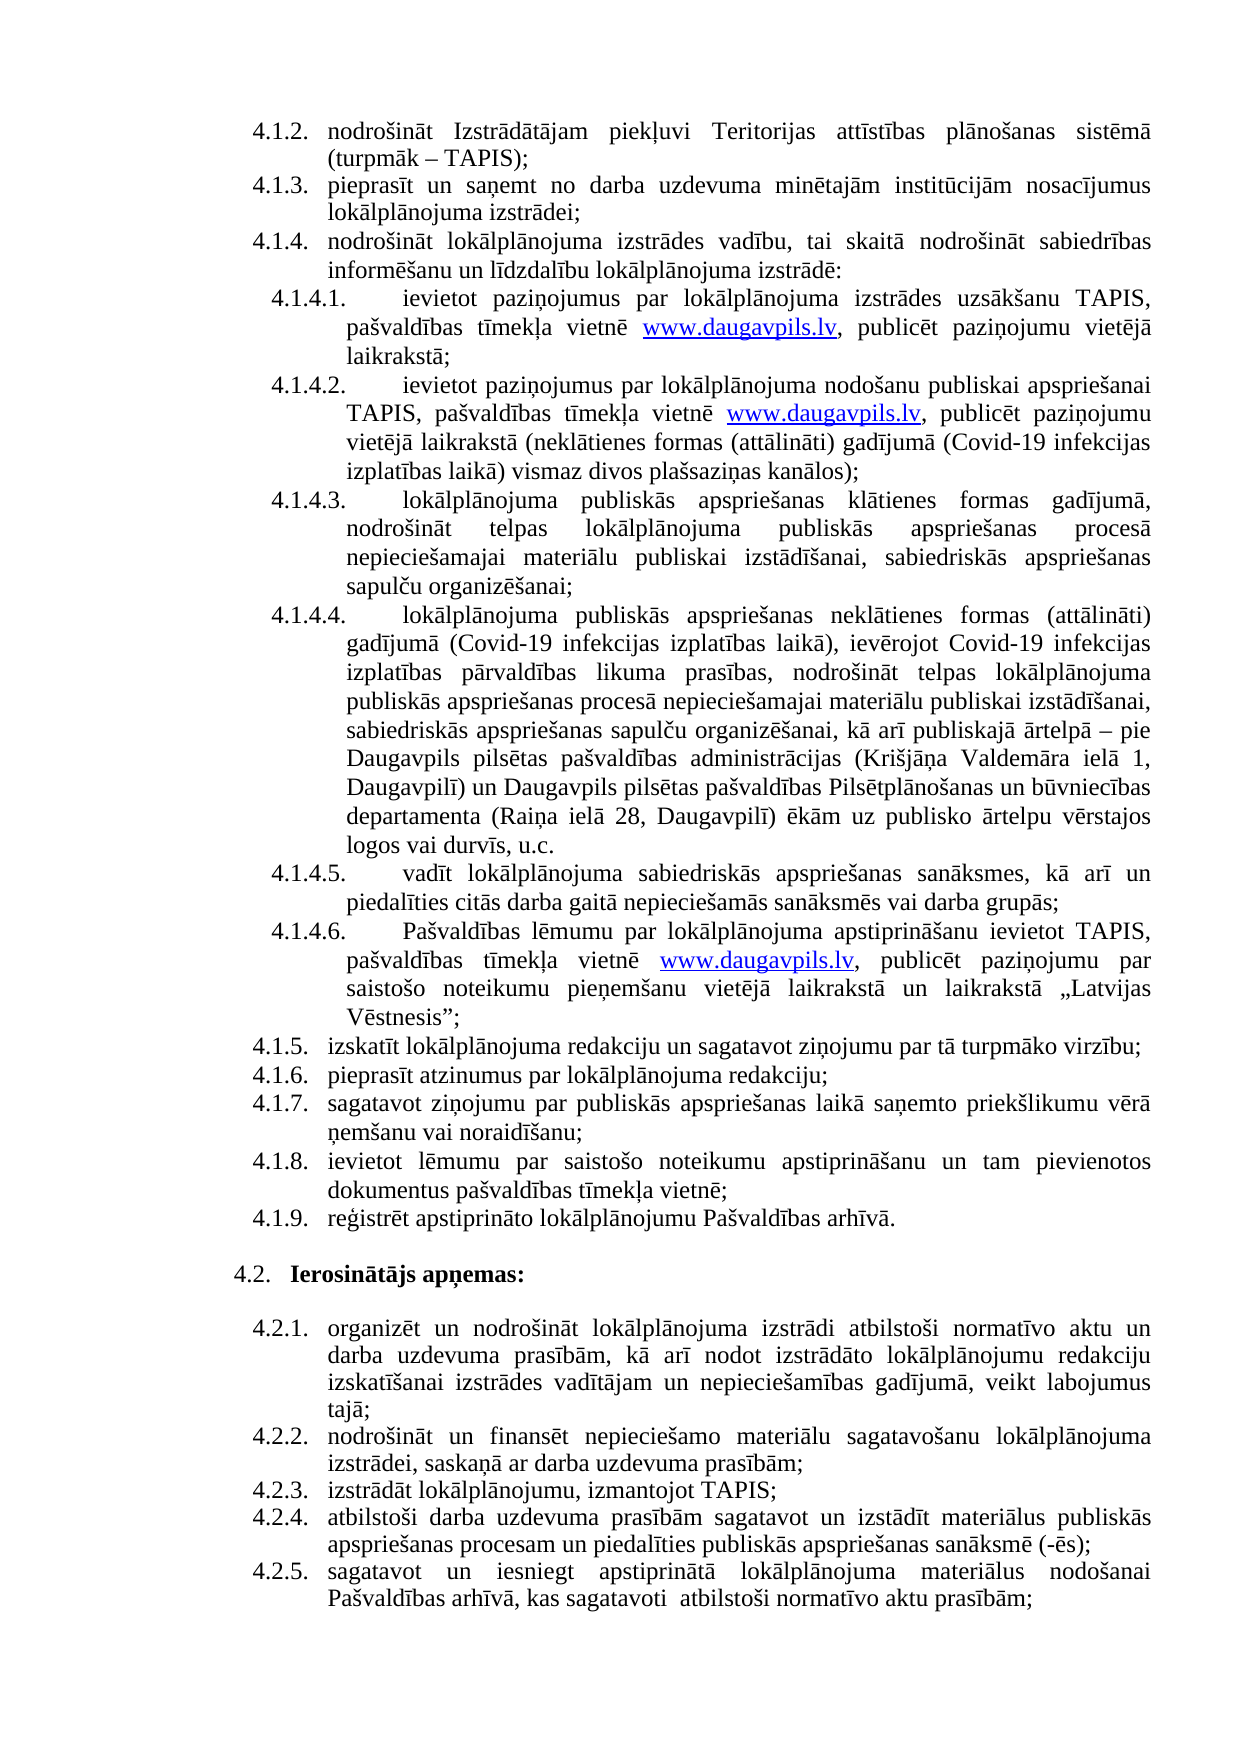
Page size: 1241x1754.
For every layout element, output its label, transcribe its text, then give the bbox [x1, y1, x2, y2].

list lokālplānojuma publiskās apspriešanas neklātienes formas (attālināti) gadījumā (Covid-19 infekcijas izplatības laikā), ievērojot Covid-19 infekcijas izplatības pārvaldības likuma prasības, nodrošināt telpas lokālplānojuma publiskās apspriešanas procesā nepieciešamajai materiālu publiskai izstādīšanai, sabiedriskās apspriešanas sapulču organizēšanai, kā arī publiskajā ārtelpā – pie Daugavpils pilsētas pašvaldības administrācijas (Krišjāņa Valdemāra ielā 1, Daugavpilī) un Daugavpils pilsētas pašvaldības Pilsētplānošanas un būvniecības departamenta (Raiņa ielā 28, Daugavpilī) ēkām uz publisko ārtelpu vērstajos logos vai durvīs, u.c. [271, 600, 1152, 858]
list Pašvaldības lēmumu par lokālplānojuma apstiprināšanu ievietot TAPIS, pašvaldības tīmekļa vietnē www.daugavpils.lv, publicēt paziņojumu par saistošo noteikumu pieņemšanu vietējā laikrakstā un laikrakstā „Latvijas Vēstnesis”; [271, 916, 1152, 1031]
list Ierosinātājs apņemas: [233, 1261, 1152, 1288]
list reģistrēt apstiprināto lokālplānojumu Pašvaldības arhīvā. [252, 1203, 1152, 1232]
list nodrošināt un finansēt nepieciešamo materiālu sagatavošanu lokālplānojuma izstrādei, saskaņā ar darba uzdevuma prasībām; [252, 1423, 1152, 1477]
list organizēt un nodrošināt lokālplānojuma izstrādi atbilstoši normatīvo aktu un darba uzdevuma prasībām, kā arī nodot izstrādāto lokālplānojumu redakciju izskatīšanai izstrādes vadītājam un nepieciešamības gadījumā, veikt labojumus tajā; [252, 1315, 1152, 1423]
list sagatavot ziņojumu par publiskās apspriešanas laikā saņemto priekšlikumu vērā ņemšanu vai noraidīšanu; [252, 1088, 1152, 1146]
list nodrošināt Izstrādātājam piekļuvi Teritorijas attīstības plānošanas sistēmā (turpmāk – TAPIS); [252, 118, 1152, 172]
list izstrādāt lokālplānojumu, izmantojot TAPIS; [252, 1477, 1152, 1503]
list atbilstoši darba uzdevuma prasībām sagatavot un izstādīt materiālus publiskās apspriešanas procesam un piedalīties publiskās apspriešanas sanāksmē (-ēs); [252, 1503, 1152, 1557]
list lokālplānojuma publiskās apspriešanas klātienes formas gadījumā, nodrošināt telpas lokālplānojuma publiskās apspriešanas procesā nepieciešamajai materiālu publiskai izstādīšanai, sabiedriskās apspriešanas sapulču organizēšanai; [271, 485, 1152, 600]
list pieprasīt un saņemt no darba uzdevuma minētajām institūcijām nosacījumus lokālplānojuma izstrādei; [252, 172, 1152, 226]
list nodrošināt lokālplānojuma izstrādes vadību, tai skaitā nodrošināt sabiedrības informēšanu un līdzdalību lokālplānojuma izstrādē: [252, 226, 1152, 283]
list sagatavot un iesniegt apstiprinātā lokālplānojuma materiālus nodošanai Pašvaldības arhīvā, kas sagatavoti atbilstoši normatīvo aktu prasībām; [252, 1557, 1152, 1611]
list ievietot lēmumu par saistošo noteikumu apstiprināšanu un tam pievienotos dokumentus pašvaldības tīmekļa vietnē; [252, 1146, 1152, 1203]
list ievietot paziņojumus par lokālplānojuma nodošanu publiskai apspriešanai TAPIS, pašvaldības tīmekļa vietnē www.daugavpils.lv, publicēt paziņojumu vietējā laikrakstā (neklātienes formas (attālināti) gadījumā (Covid-19 infekcijas izplatības laikā) vismaz divos plašsaziņas kanālos); [271, 370, 1152, 485]
list vadīt lokālplānojuma sabiedriskās apspriešanas sanāksmes, kā arī un piedalīties citās darba gaitā nepieciešamās sanāksmēs vai darba grupās; [271, 858, 1152, 916]
list izskatīt lokālplānojuma redakciju un sagatavot ziņojumu par tā turpmāko virzību; [252, 1031, 1152, 1060]
list ievietot paziņojumus par lokālplānojuma izstrādes uzsākšanu TAPIS, pašvaldības tīmekļa vietnē www.daugavpils.lv, publicēt paziņojumu vietējā laikrakstā; [271, 283, 1152, 370]
list pieprasīt atzinumus par lokālplānojuma redakciju; [252, 1060, 1152, 1088]
